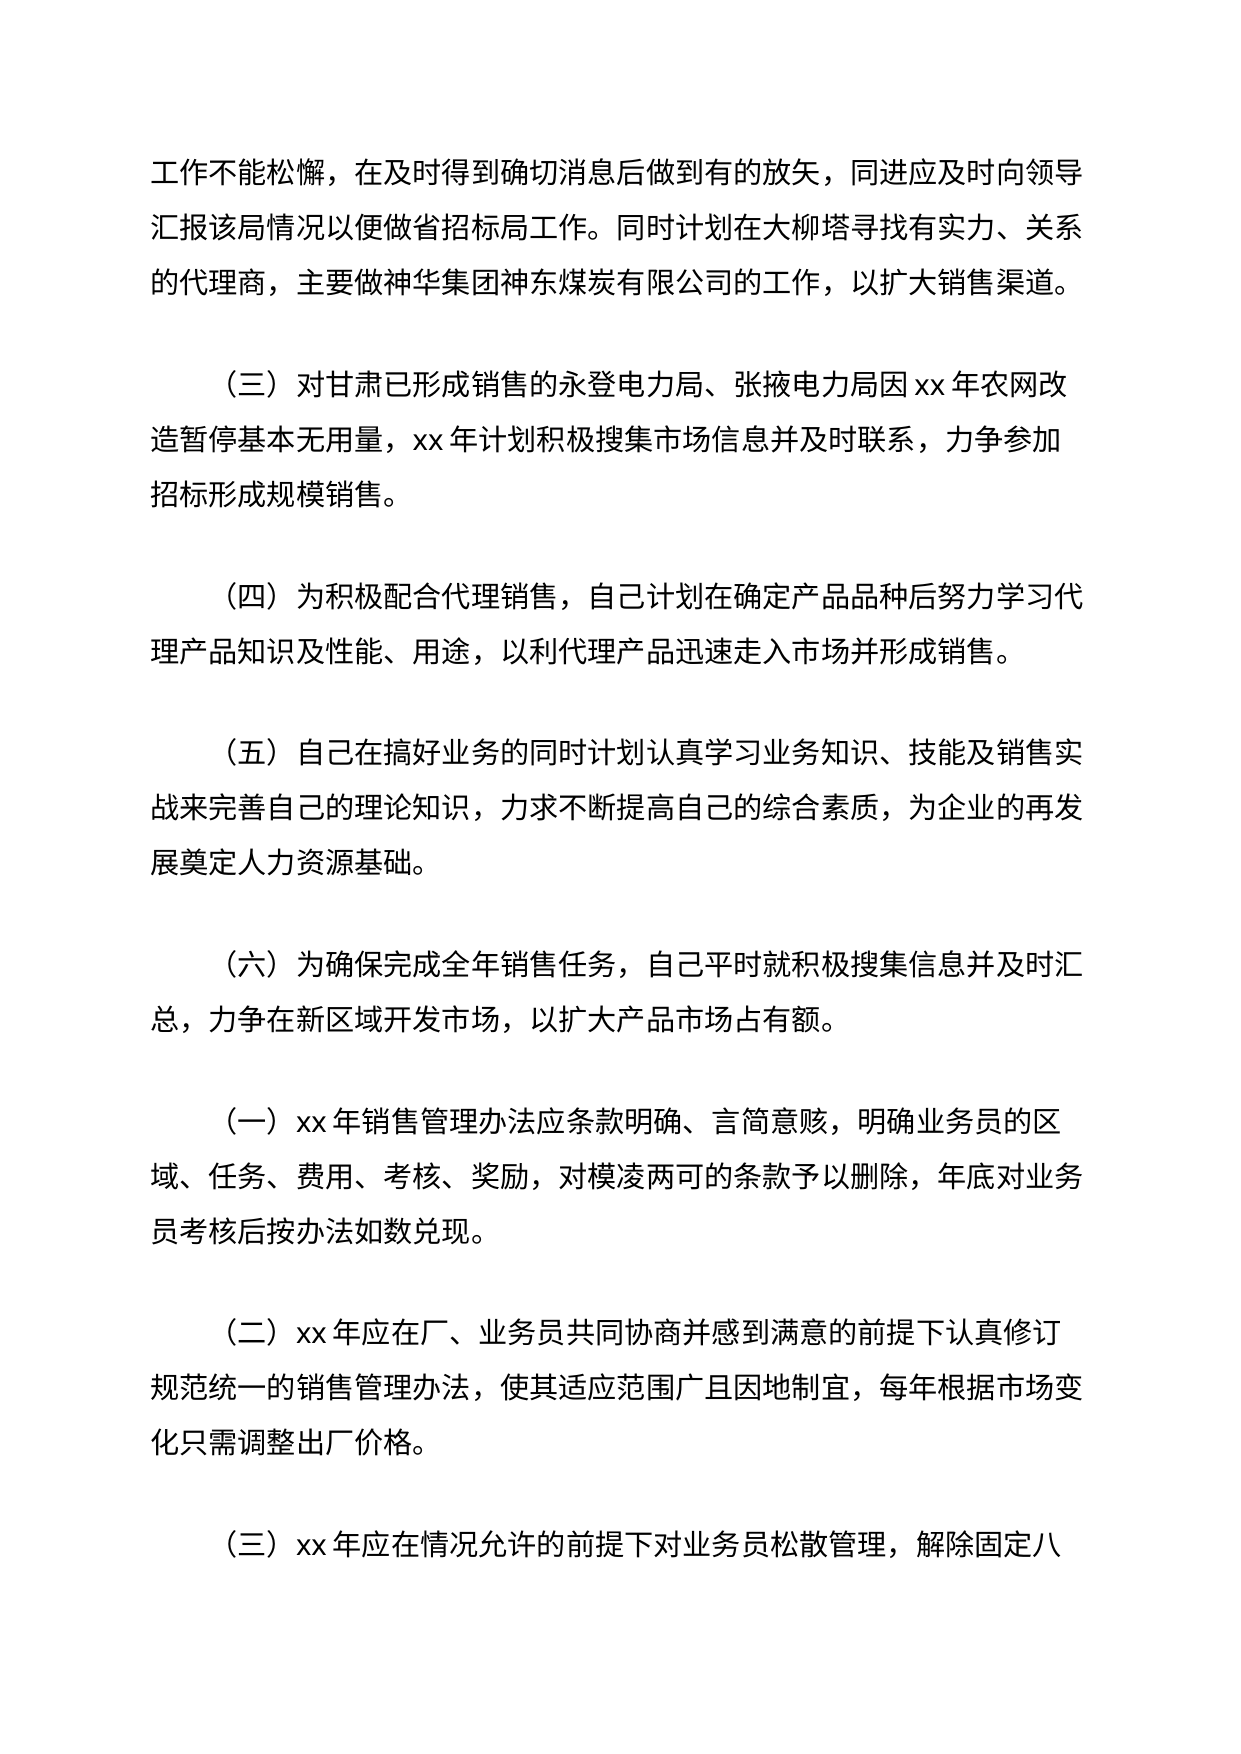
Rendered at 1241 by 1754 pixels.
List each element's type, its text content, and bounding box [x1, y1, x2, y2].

text （四）为积极配合代理销售，自己计划在确定产品品种后努力学习代理产品知识及性能、用途，以利代理产品迅速走入市场并形成销售。 [150, 573, 1090, 671]
text （三）对甘肃已形成销售的永登电力局、张掖电力局因xx年农网改造暂停基本无用量，xx年计划积极搜集市场信息并及时联系，力争参加招标形成规模销售。 [150, 362, 1090, 514]
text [150, 1522, 1090, 1564]
text （一）xx年销售管理办法应条款明确、言简意赅，明确业务员的区域、任务、费用、考核、奖励，对模凌两可的条款予以删除，年底对业务员考核后按办法如数兑现。 [150, 1098, 1090, 1250]
text （二）xx年应在厂、业务员共同协商并感到满意的前提下认真修订规范统一的销售管理办法，使其适应范围广且因地制宜，每年根据市场变化只需调整出厂价格。 [150, 1310, 1090, 1462]
text （六）为确保完成全年销售任务，自己平时就积极搜集信息并及时汇总，力争在新区域开发市场，以扩大产品市场占有额。 [150, 942, 1090, 1039]
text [150, 150, 1090, 302]
text （五）自己在搞好业务的同时计划认真学习业务知识、技能及销售实战来完善自己的理论知识，力求不断提高自己的综合素质，为企业的再发展奠定人力资源基础。 [150, 730, 1090, 882]
